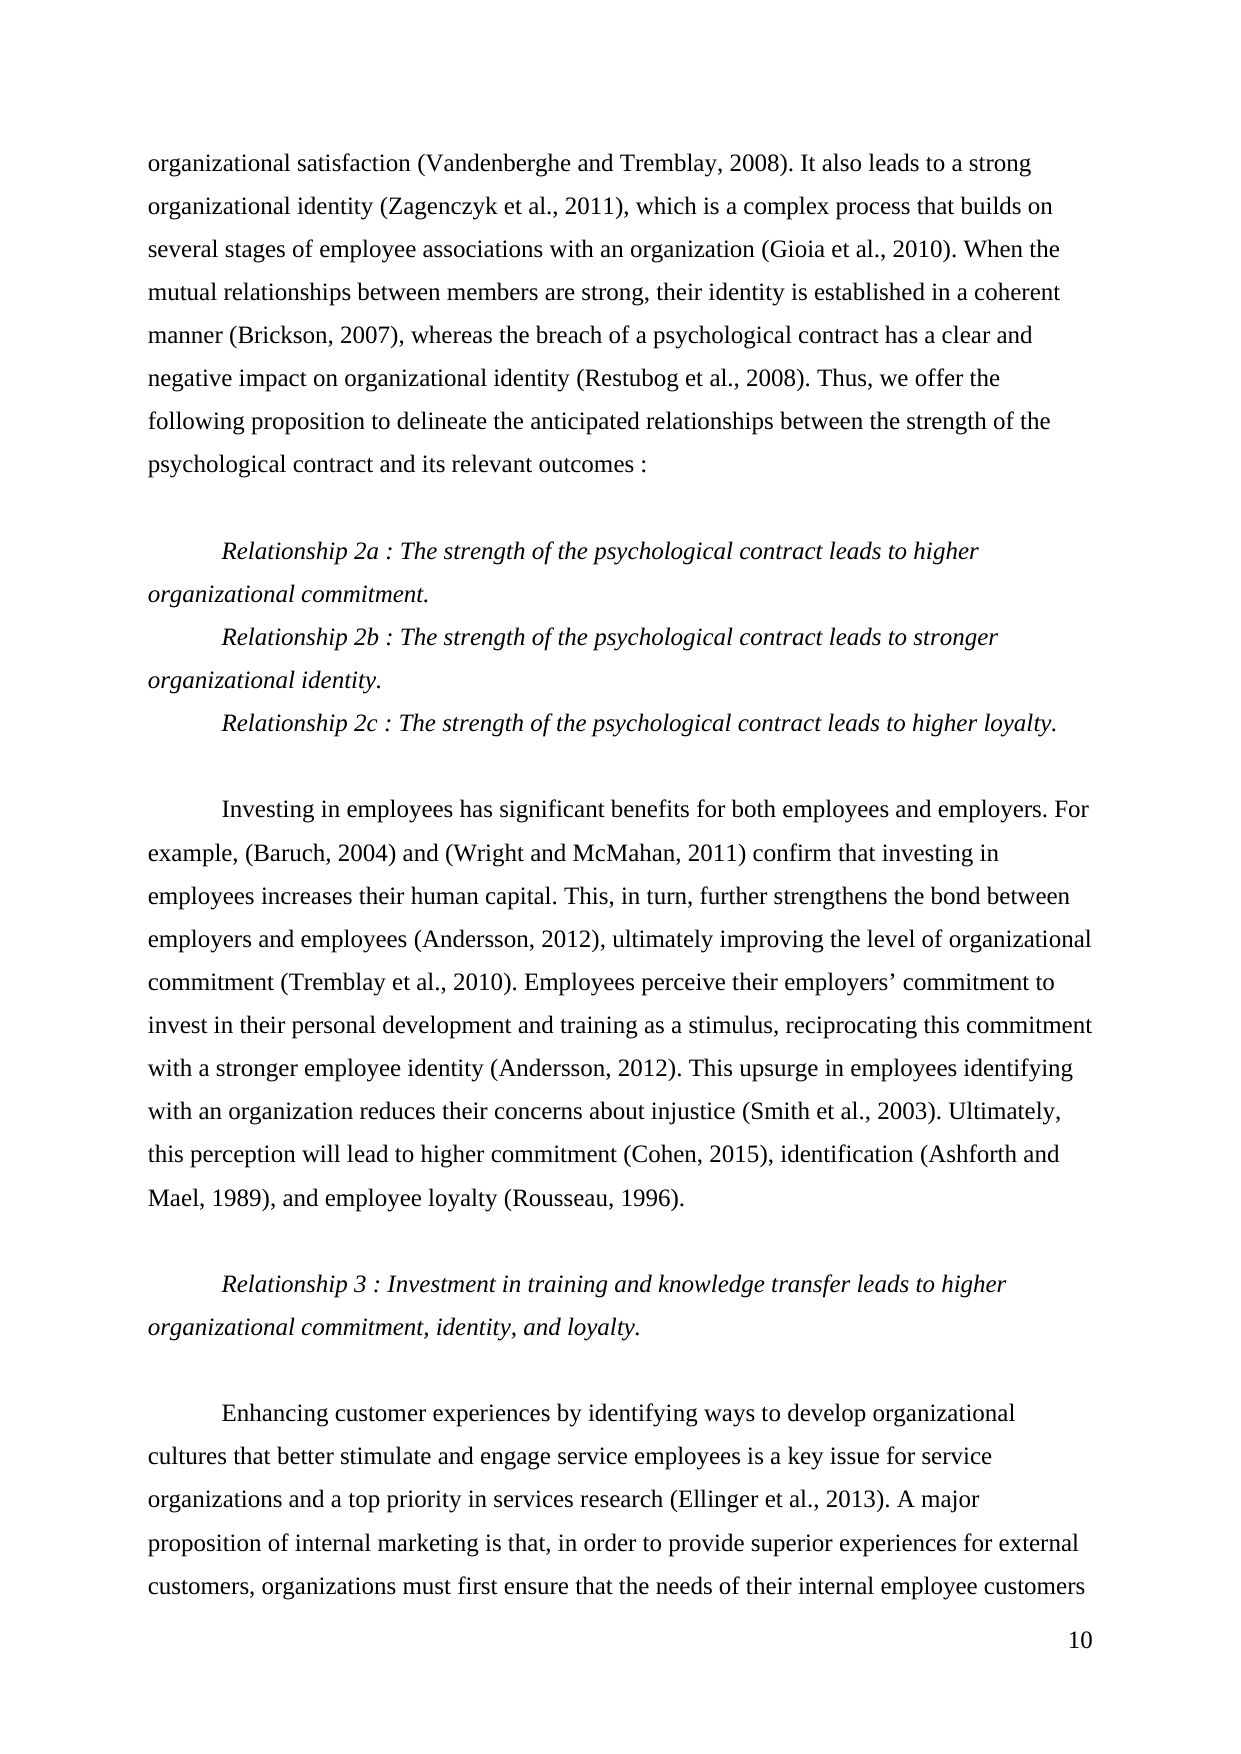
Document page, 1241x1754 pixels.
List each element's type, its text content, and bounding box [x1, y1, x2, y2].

text Relationship 2a : The strength of the psychological contract leads to higher organizational commitment. [148, 536, 1093, 608]
text Relationship 3 : Investment in training and knowledge transfer leads to higher organizational commitment, identity, and loyalty. [148, 1269, 1093, 1341]
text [148, 1398, 1093, 1599]
text Relationship 2c : The strength of the psychological contract leads to higher loyalty. [148, 708, 1093, 737]
text Investing in employees has significant benefits for both employees and employers. For example, (Baruch, 2004) and (Wright and McMahan, 2011) confirm that investing in employees increases their human capital. This, in turn, further strengthens the bond between employers and employees (Andersson, 2012), ultimately improving the level of organizational commitment (Tremblay et al., 2010). Employees perceive their employers’ commitment to invest in their personal development and training as a stimulus, reciprocating this commitment with a stronger employee identity (Andersson, 2012). This upsurge in employees identifying with an organization reduces their concerns about injustice (Smith et al., 2003). Ultimately, this perception will lead to higher commitment (Cohen, 2015), identification (Ashforth and Mael, 1989), and employee loyalty (Rousseau, 1996). [148, 794, 1093, 1211]
text Relationship 2b : The strength of the psychological contract leads to stronger organizational identity. [148, 622, 1093, 694]
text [148, 148, 1093, 478]
